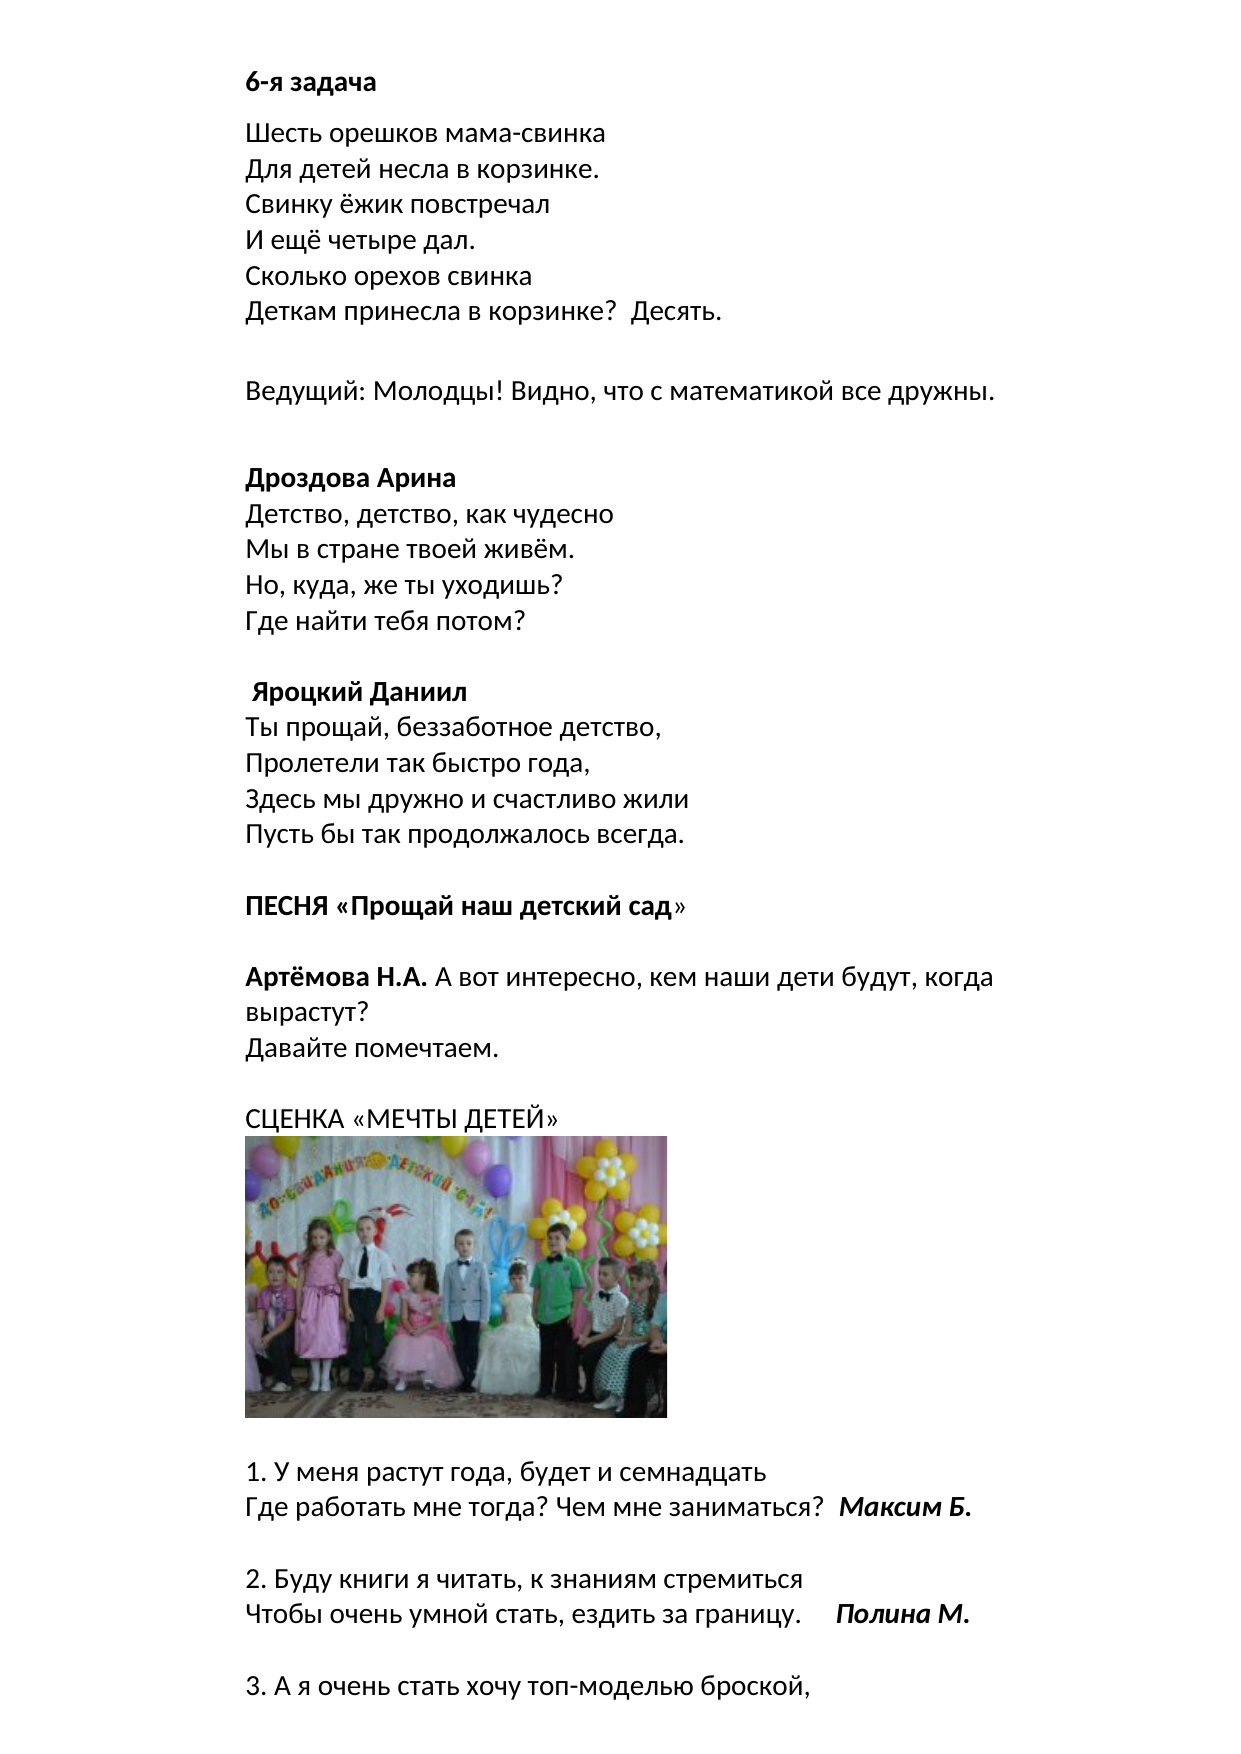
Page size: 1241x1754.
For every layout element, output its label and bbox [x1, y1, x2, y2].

picture [245, 1136, 668, 1418]
table_cell [183, 44, 1005, 1710]
